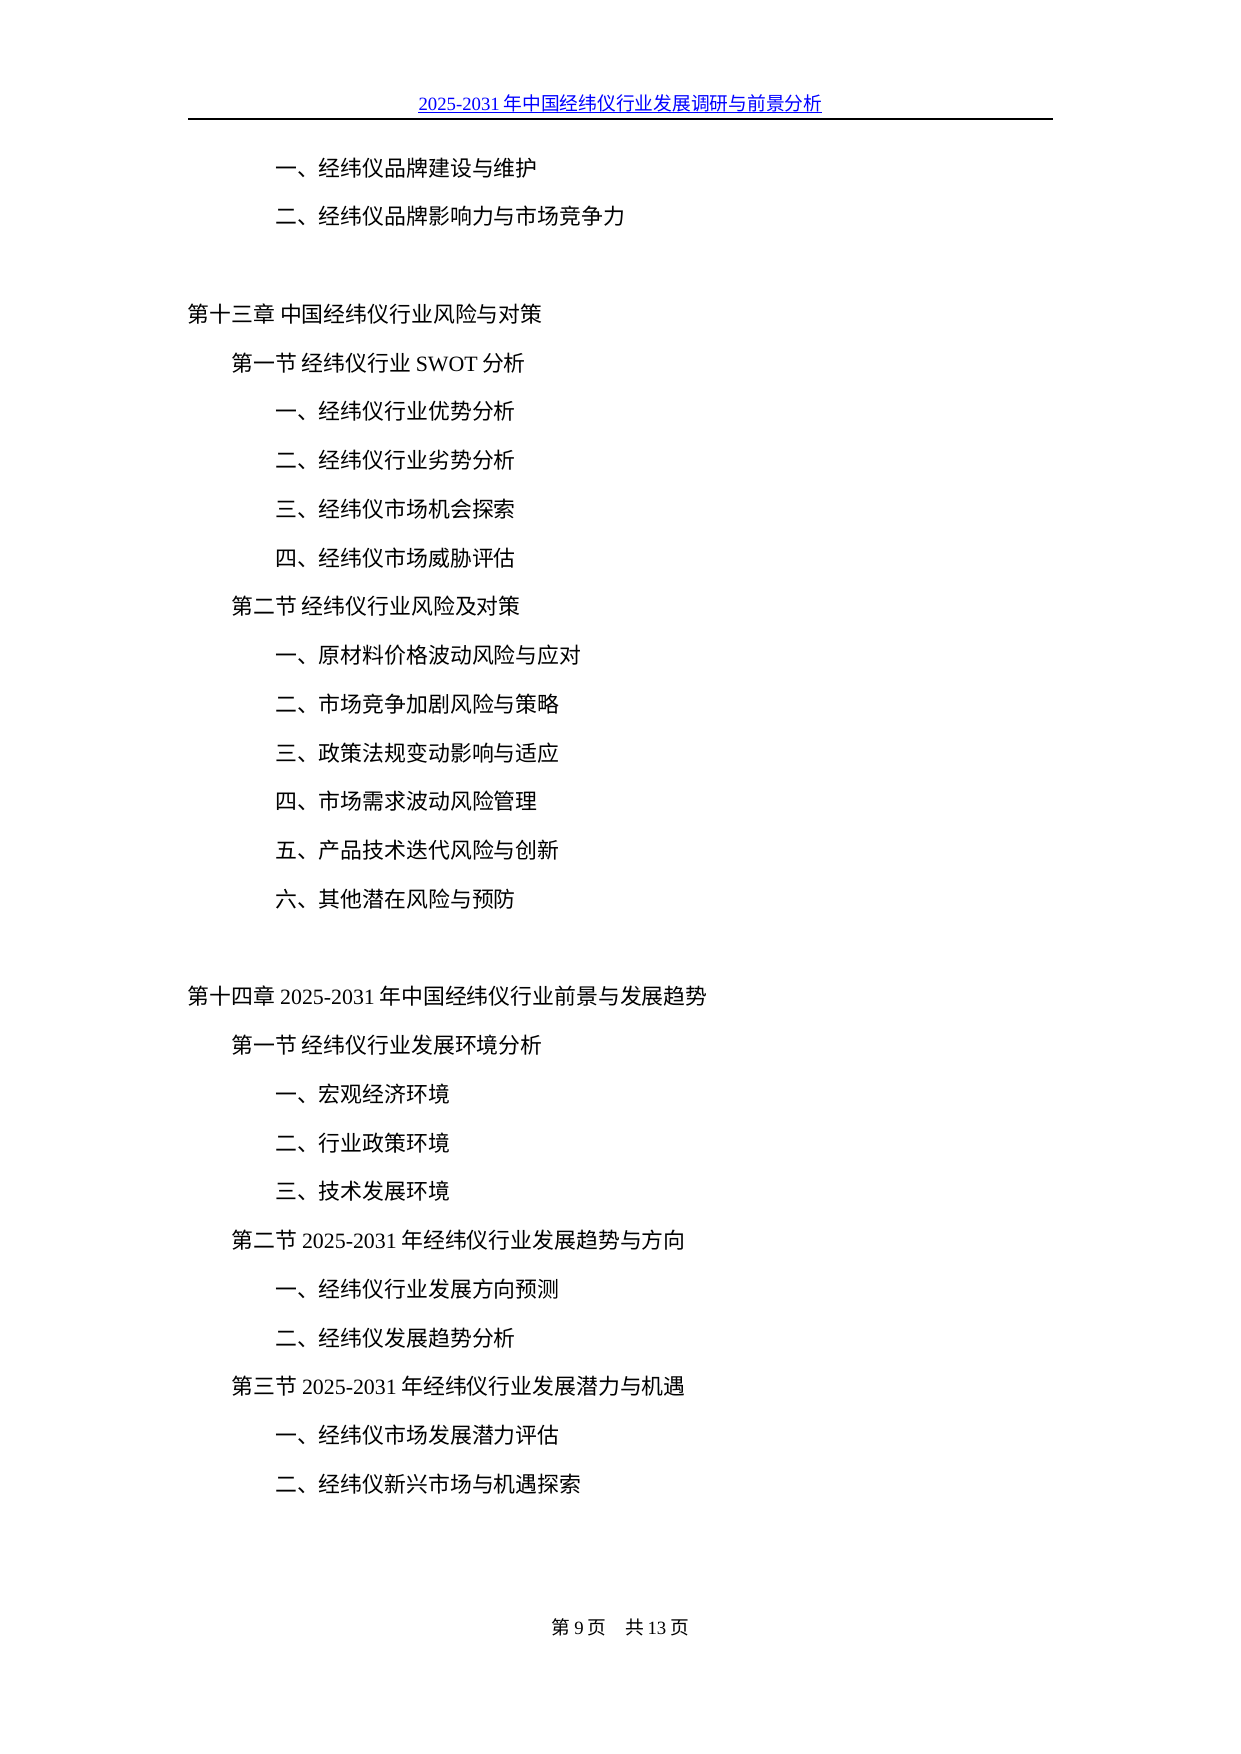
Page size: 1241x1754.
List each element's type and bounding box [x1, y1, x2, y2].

text [187, 150, 1053, 1499]
